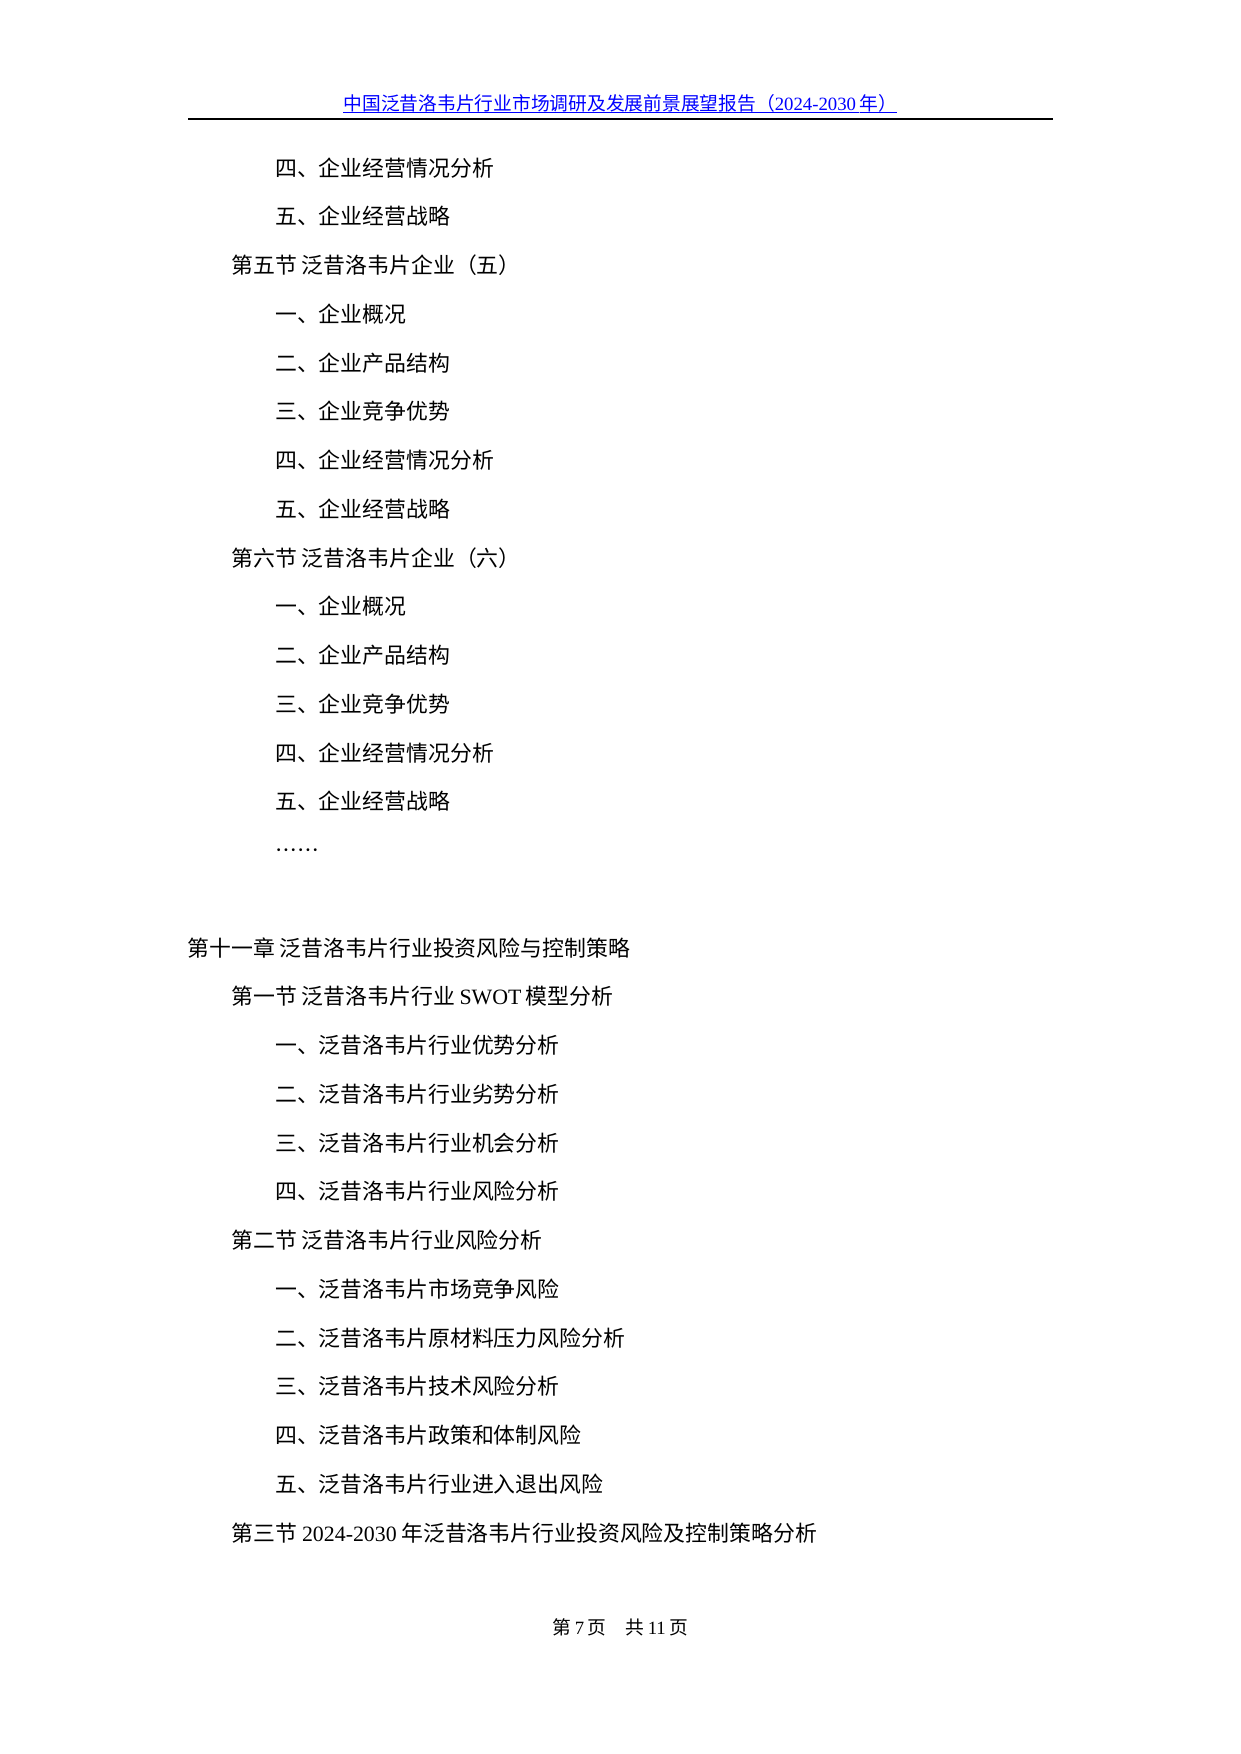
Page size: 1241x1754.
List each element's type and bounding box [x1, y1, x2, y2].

text [187, 150, 1053, 1548]
